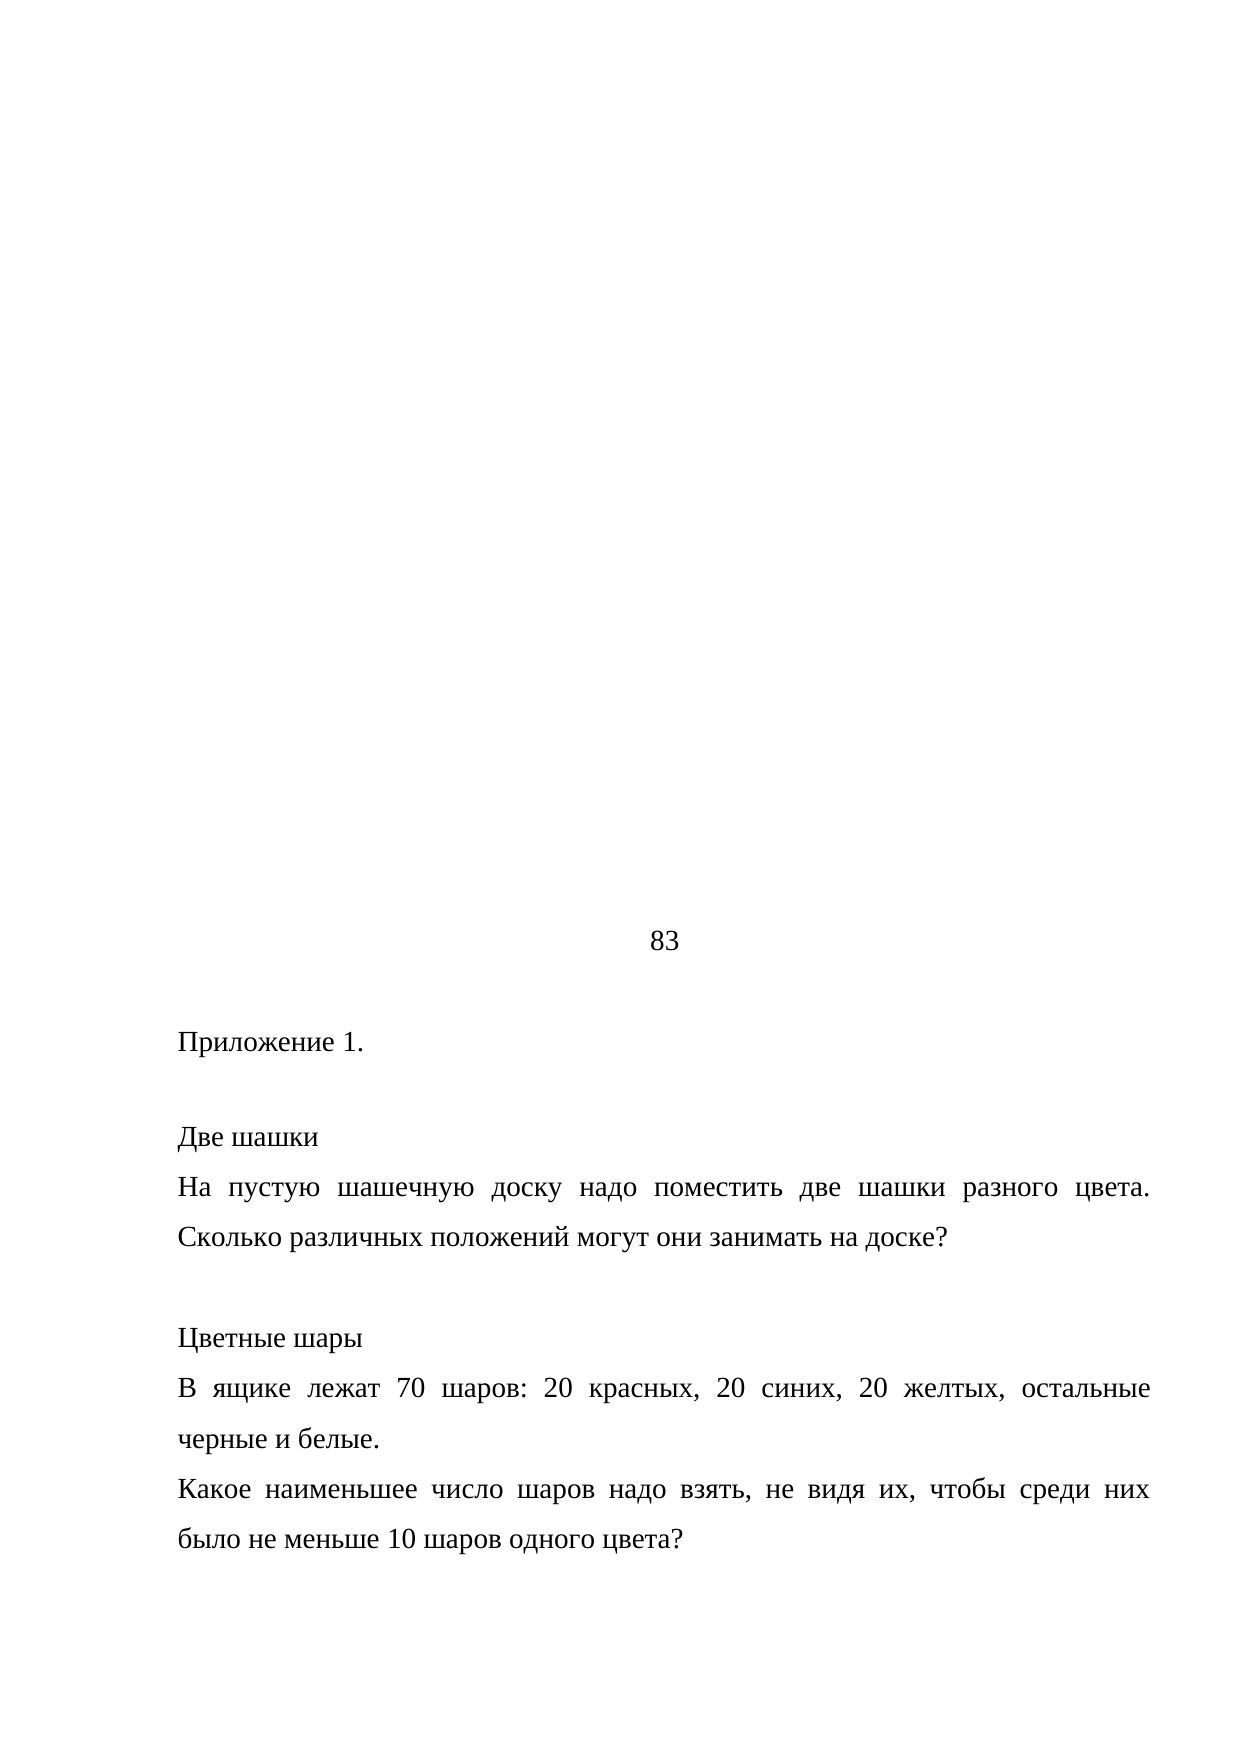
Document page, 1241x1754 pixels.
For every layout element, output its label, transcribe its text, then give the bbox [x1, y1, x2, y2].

text 83 [177, 923, 1152, 957]
text Приложение 1. [177, 1024, 1152, 1057]
text Две шашки [177, 1119, 1152, 1152]
text На пустую шашечную доску надо поместить две шашки разного цвета. Сколько различных положений могут они занимать на доске? [177, 1169, 1152, 1253]
text Какое наименьшее число шаров надо взять, не видя их, чтобы среди них было не меньше 10 шаров одного цвета? [177, 1471, 1152, 1555]
text Цветные шары [177, 1320, 1152, 1354]
text В ящике лежат 70 шаров: 20 красных, 20 синих, 20 желтых, остальные черные и белые. [177, 1370, 1152, 1454]
